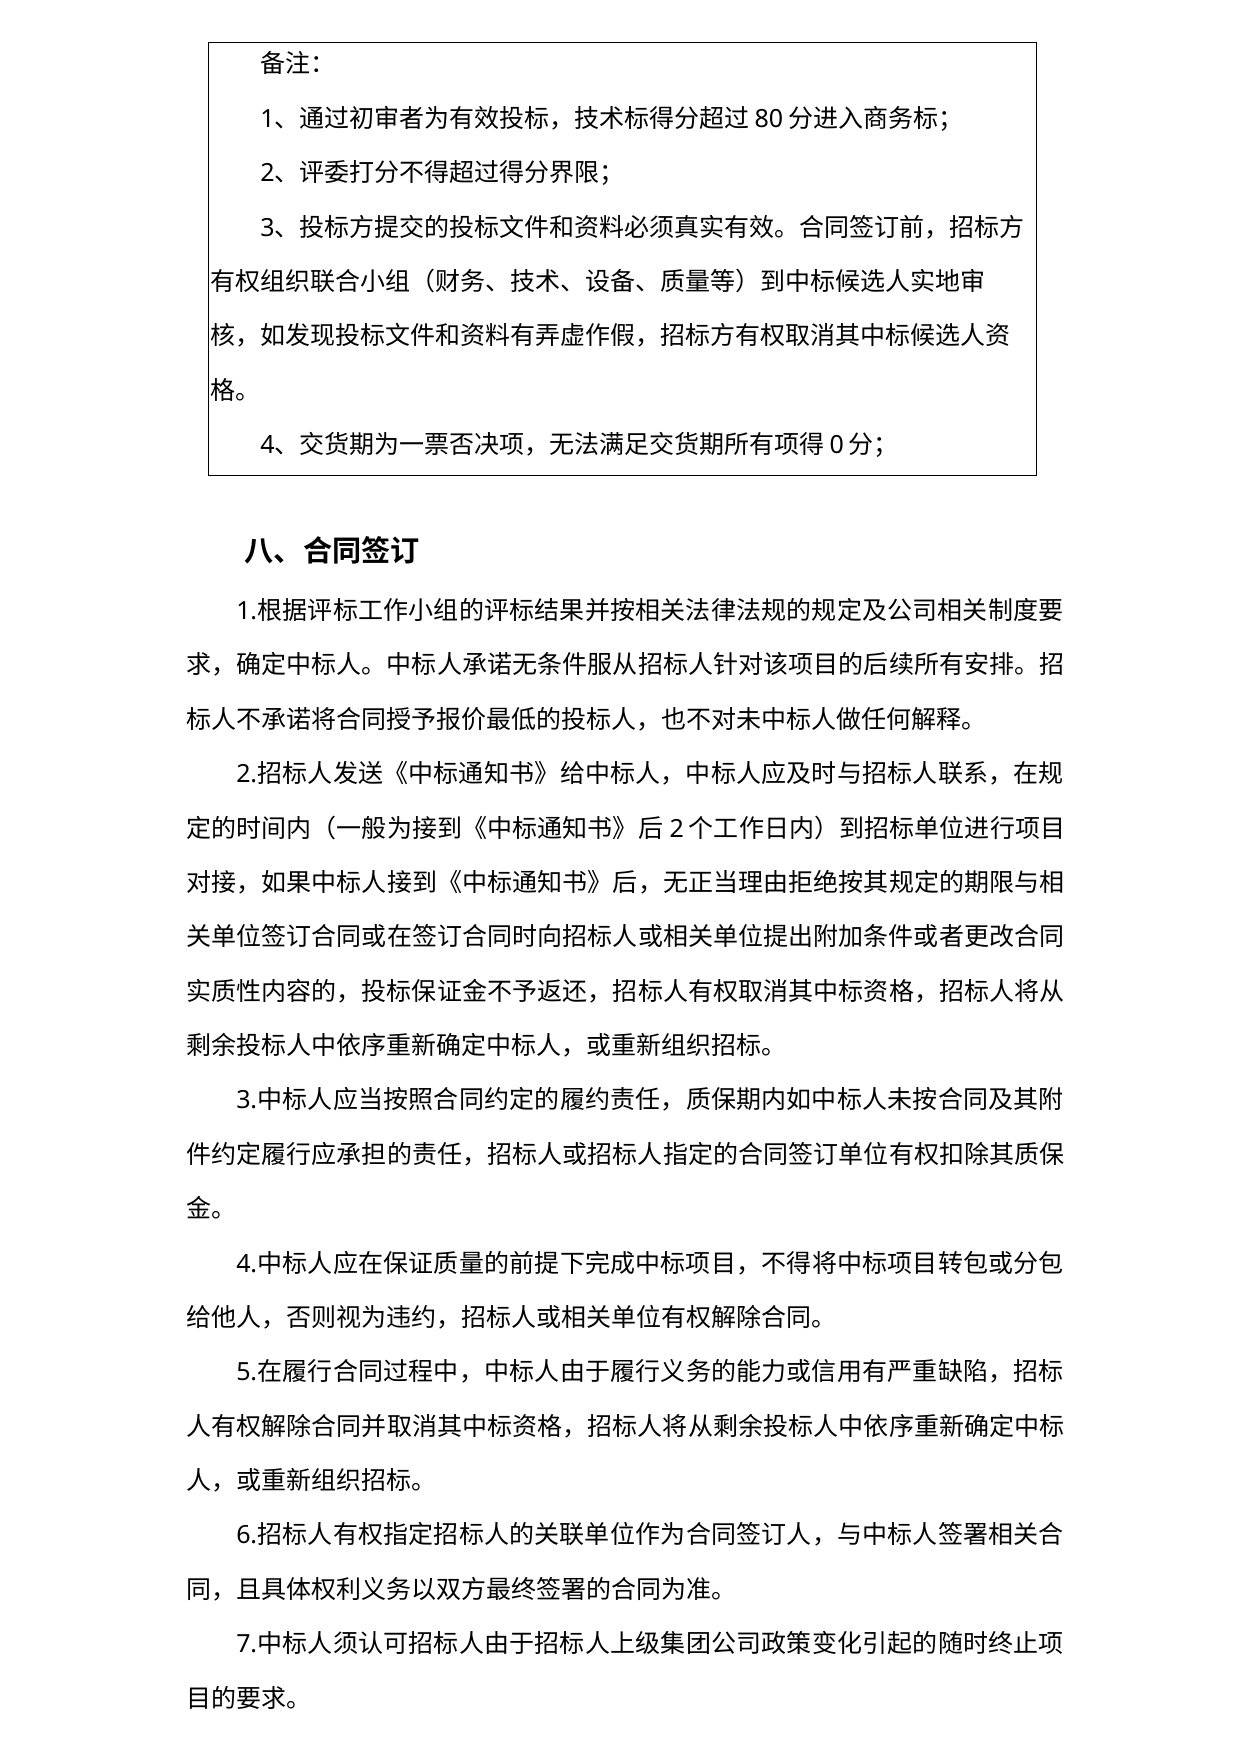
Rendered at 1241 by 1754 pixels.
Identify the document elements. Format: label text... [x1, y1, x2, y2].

text 4.中标人应在保证质量的前提下完成中标项目，不得将中标项目转包或分包给他人，否则视为违约，招标人或相关单位有权解除合同。 [186, 1243, 1066, 1334]
text 3.中标人应当按照合同约定的履约责任，质保期内如中标人未按合同及其附件约定履行应承担的责任，招标人或招标人指定的合同签订单位有权扣除其质保金。 [186, 1080, 1066, 1225]
text 7.中标人须认可招标人由于招标人上级集团公司政策变化引起的随时终止项目的要求。 [186, 1624, 1066, 1714]
text 6.招标人有权指定招标人的关联单位作为合同签订人，与中标人签署相关合同，且具体权利义务以双方最终签署的合同为准。 [186, 1515, 1066, 1606]
text 2.招标人发送《中标通知书》给中标人，中标人应及时与招标人联系，在规定的时间内（一般为接到《中标通知书》后2个工作日内）到招标单位进行项目对接，如果中标人接到《中标通知书》后，无正当理由拒绝按其规定的期限与相关单位签订合同或在签订合同时向招标人或相关单位提出附加条件或者更改合同实质性内容的，投标保证金不予返还，招标人有权取消其中标资格，招标人将从剩余投标人中依序重新确定中标人，或重新组织招标。 [186, 754, 1066, 1062]
table_cell 备注： 1、通过初审者为有效投标，技术标得分超过80分进入商务标； 2、评委打分不得超过得分界限； 3、投标方提交的投标文件和资料必须真实有效。合同签订前，招标方有权组织联合小组（财务、技术、设备、质量等）到中标候选人实地审核，如发现投标文件和资料有弄虚作假，招标方有权取消其中标候选人资格。 4、交货期为一票否决项，无法满足交货期所有项得0分； [209, 43, 1036, 475]
text 5.在履行合同过程中，中标人由于履行义务的能力或信用有严重缺陷，招标人有权解除合同并取消其中标资格，招标人将从剩余投标人中依序重新确定中标人，或重新组织招标。 [186, 1352, 1066, 1497]
text 八、合同签订 [186, 527, 1066, 569]
text 1.根据评标工作小组的评标结果并按相关法律法规的规定及公司相关制度要求，确定中标人。中标人承诺无条件服从招标人针对该项目的后续所有安排。招标人不承诺将合同授予报价最低的投标人，也不对未中标人做任何解释。 [186, 591, 1066, 736]
